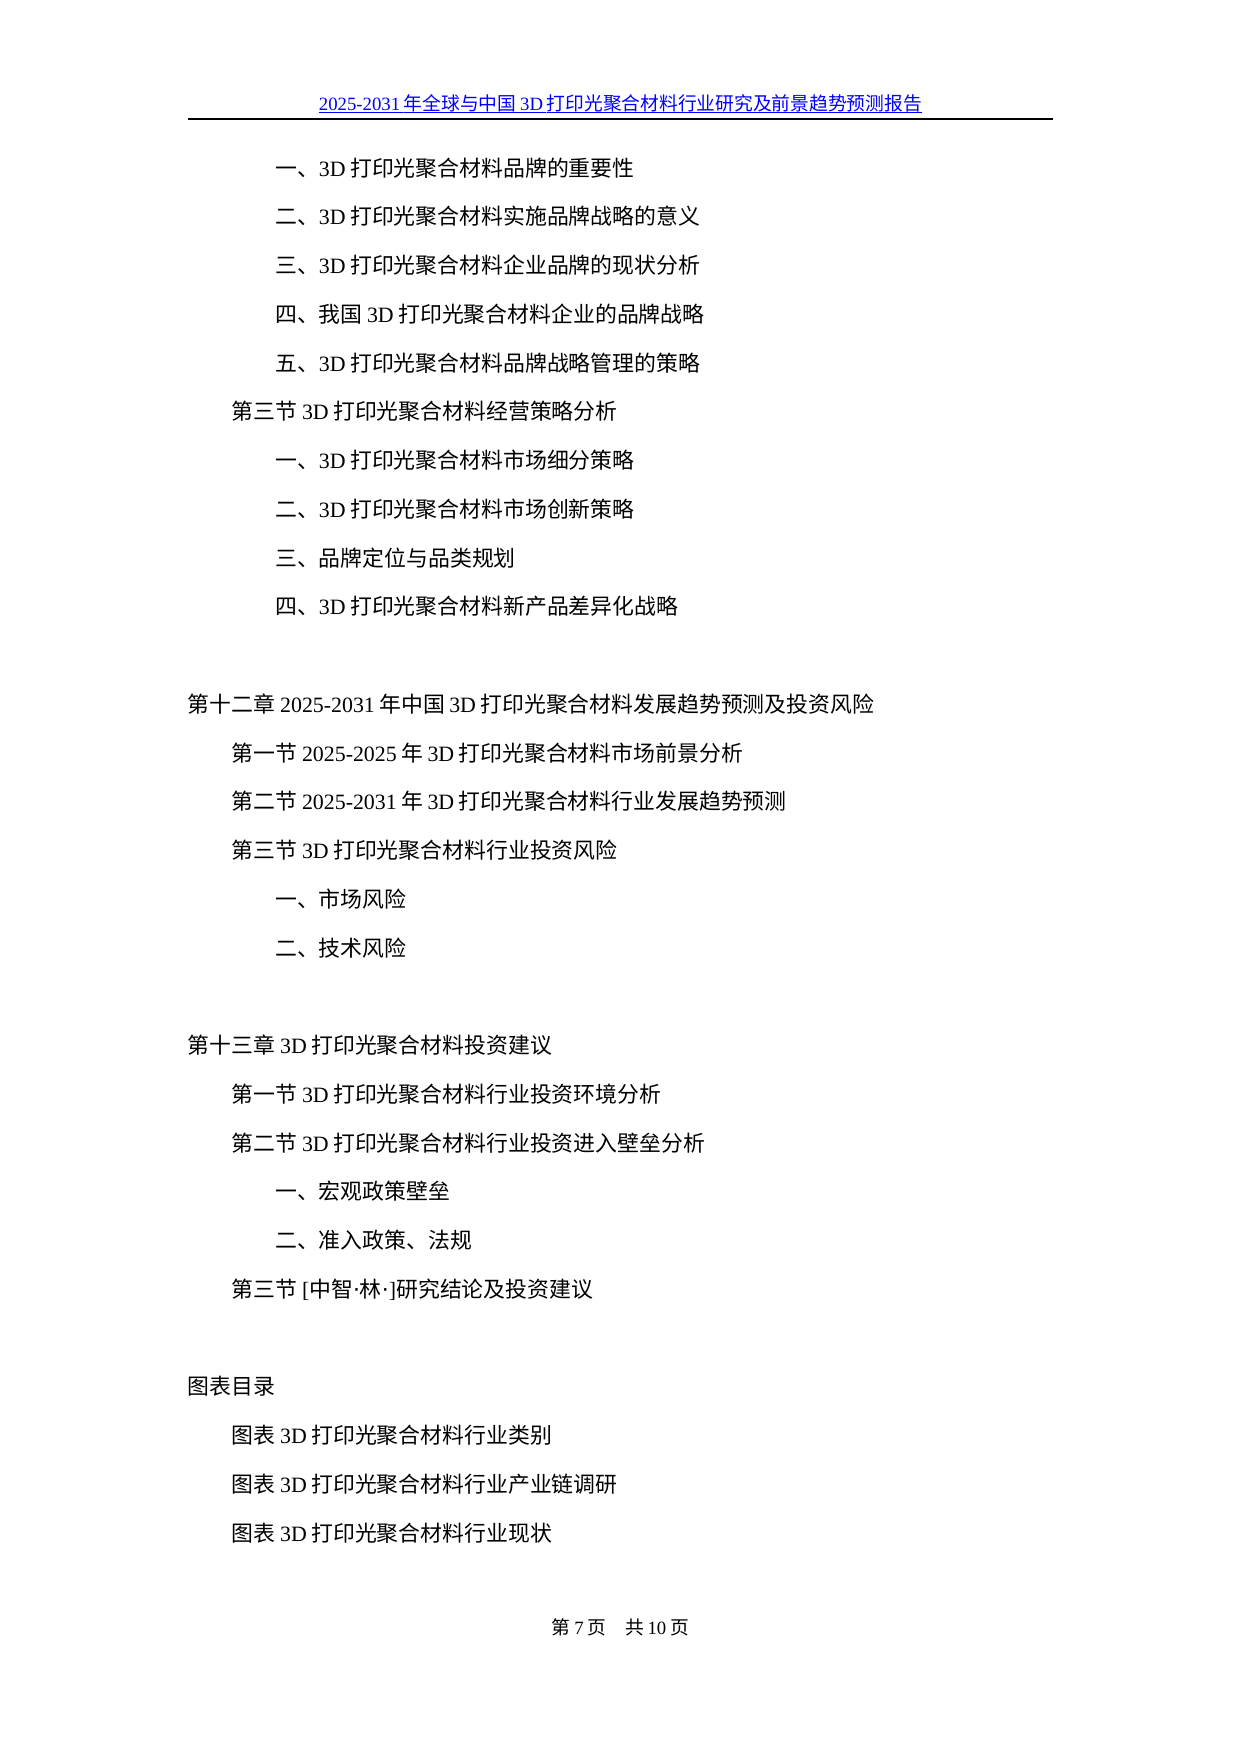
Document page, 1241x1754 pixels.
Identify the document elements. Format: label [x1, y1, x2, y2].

text [187, 150, 1053, 1548]
